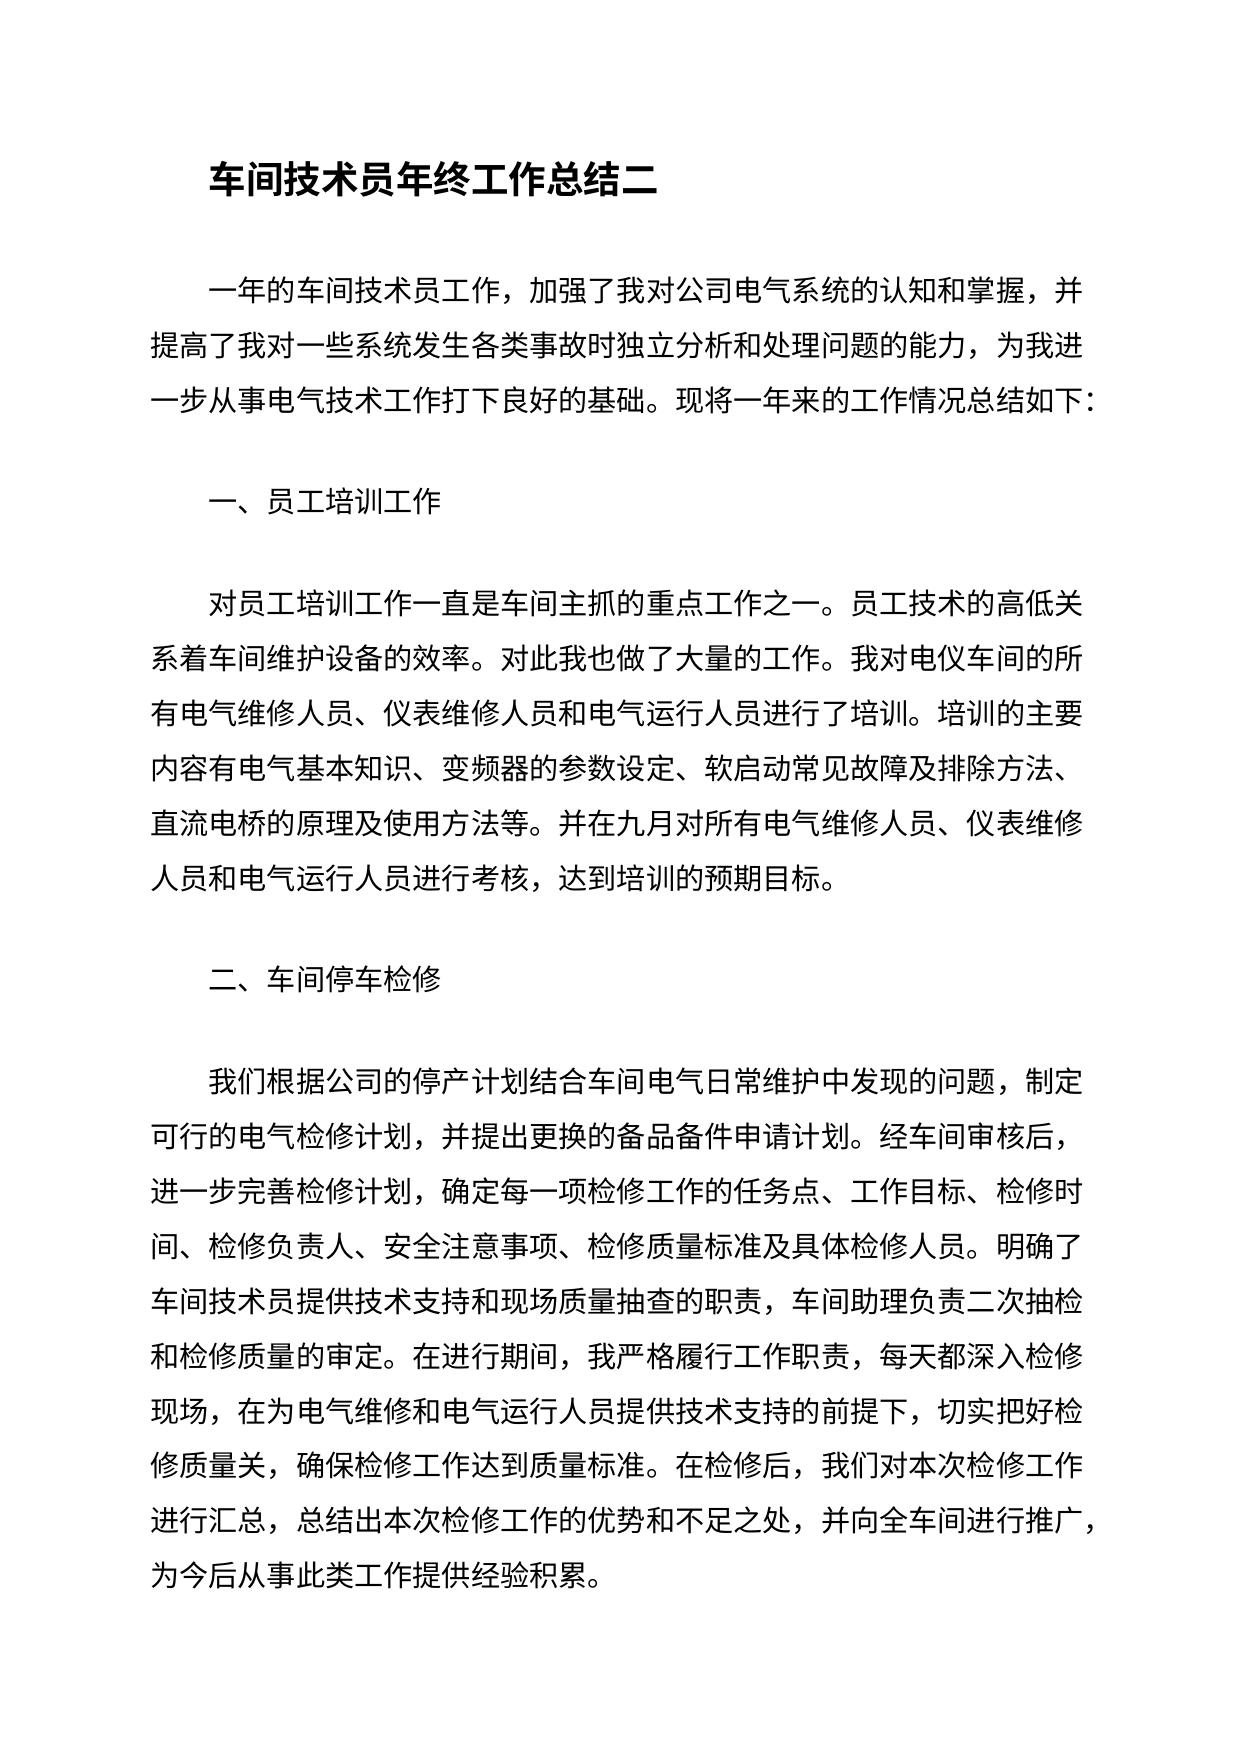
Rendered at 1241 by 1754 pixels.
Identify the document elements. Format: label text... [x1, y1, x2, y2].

text 对员工培训工作一直是车间主抓的重点工作之一。员工技术的高低关系着车间维护设备的效率。对此我也做了大量的工作。我对电仪车间的所有电气维修人员、仪表维修人员和电气运行人员进行了培训。培训的主要内容有电气基本知识、变频器的参数设定、软启动常见故障及排除方法、直流电桥的原理及使用方法等。并在九月对所有电气维修人员、仪表维修人员和电气运行人员进行考核，达到培训的预期目标。 [150, 581, 1090, 897]
text 一、员工培训工作 [150, 479, 1090, 521]
text 我们根据公司的停产计划结合车间电气日常维护中发现的问题，制定可行的电气检修计划，并提出更换的备品备件申请计划。经车间审核后，进一步完善检修计划，确定每一项检修工作的任务点、工作目标、检修时间、检修负责人、安全注意事项、检修质量标准及具体检修人员。明确了车间技术员提供技术支持和现场质量抽查的职责，车间助理负责二次抽检和检修质量的审定。在进行期间，我严格履行工作职责，每天都深入检修现场，在为电气维修和电气运行人员提供技术支持的前提下，切实把好检修质量关，确保检修工作达到质量标准。在检修后，我们对本次检修工作进行汇总，总结出本次检修工作的优势和不足之处，并向全车间进行推广，为今后从事此类工作提供经验积累。 [150, 1059, 1090, 1595]
text 一年的车间技术员工作，加强了我对公司电气系统的认知和掌握，并提高了我对一些系统发生各类事故时独立分析和处理问题的能力，为我进一步从事电气技术工作打下良好的基础。现将一年来的工作情况总结如下： [150, 267, 1090, 419]
text 车间技术员年终工作总结二 [150, 150, 1090, 204]
text 二、车间停车检修 [150, 957, 1090, 999]
